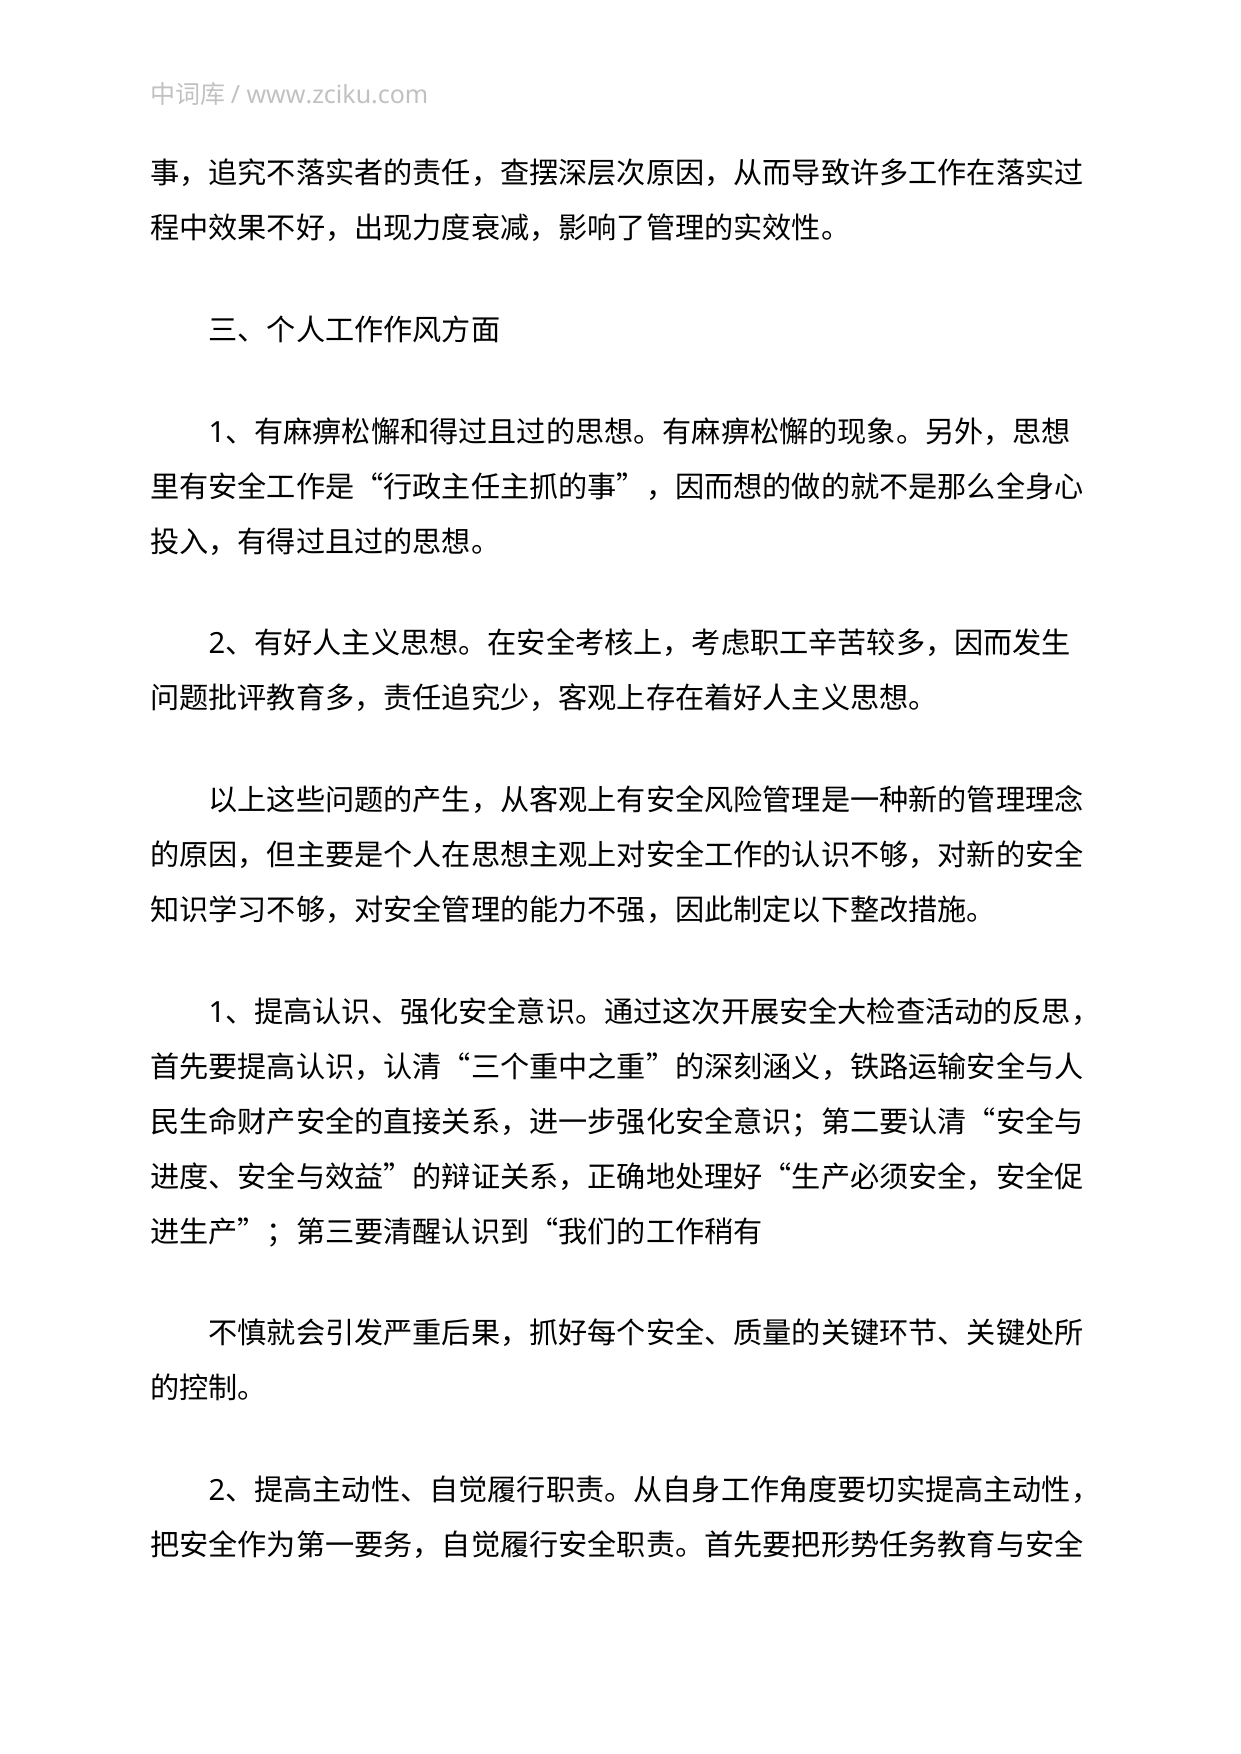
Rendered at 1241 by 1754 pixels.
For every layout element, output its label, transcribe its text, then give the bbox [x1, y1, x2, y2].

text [150, 150, 1090, 247]
text 1、提高认识、强化安全意识。通过这次开展安全大检查活动的反思，首先要提高认识，认清“三个重中之重”的深刻涵义，铁路运输安全与人民生命财产安全的直接关系，进一步强化安全意识；第二要认清“安全与进度、安全与效益”的辩证关系，正确地处理好“生产必须安全，安全促进生产”；第三要清醒认识到“我们的工作稍有 [150, 988, 1090, 1250]
text 2、有好人主义思想。在安全考核上，考虑职工辛苦较多，因而发生问题批评教育多，责任追究少，客观上存在着好人主义思想。 [150, 620, 1090, 717]
text 不慎就会引发严重后果，抓好每个安全、质量的关键环节、关键处所的控制。 [150, 1310, 1090, 1407]
text 以上这些问题的产生，从客观上有安全风险管理是一种新的管理理念的原因，但主要是个人在思想主观上对安全工作的认识不够，对新的安全知识学习不够，对安全管理的能力不强，因此制定以下整改措施。 [150, 777, 1090, 929]
text 三、个人工作作风方面 [150, 307, 1090, 349]
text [150, 1467, 1090, 1564]
text 1、有麻痹松懈和得过且过的思想。有麻痹松懈的现象。另外，思想里有安全工作是“行政主任主抓的事”，因而想的做的就不是那么全身心投入，有得过且过的思想。 [150, 408, 1090, 561]
